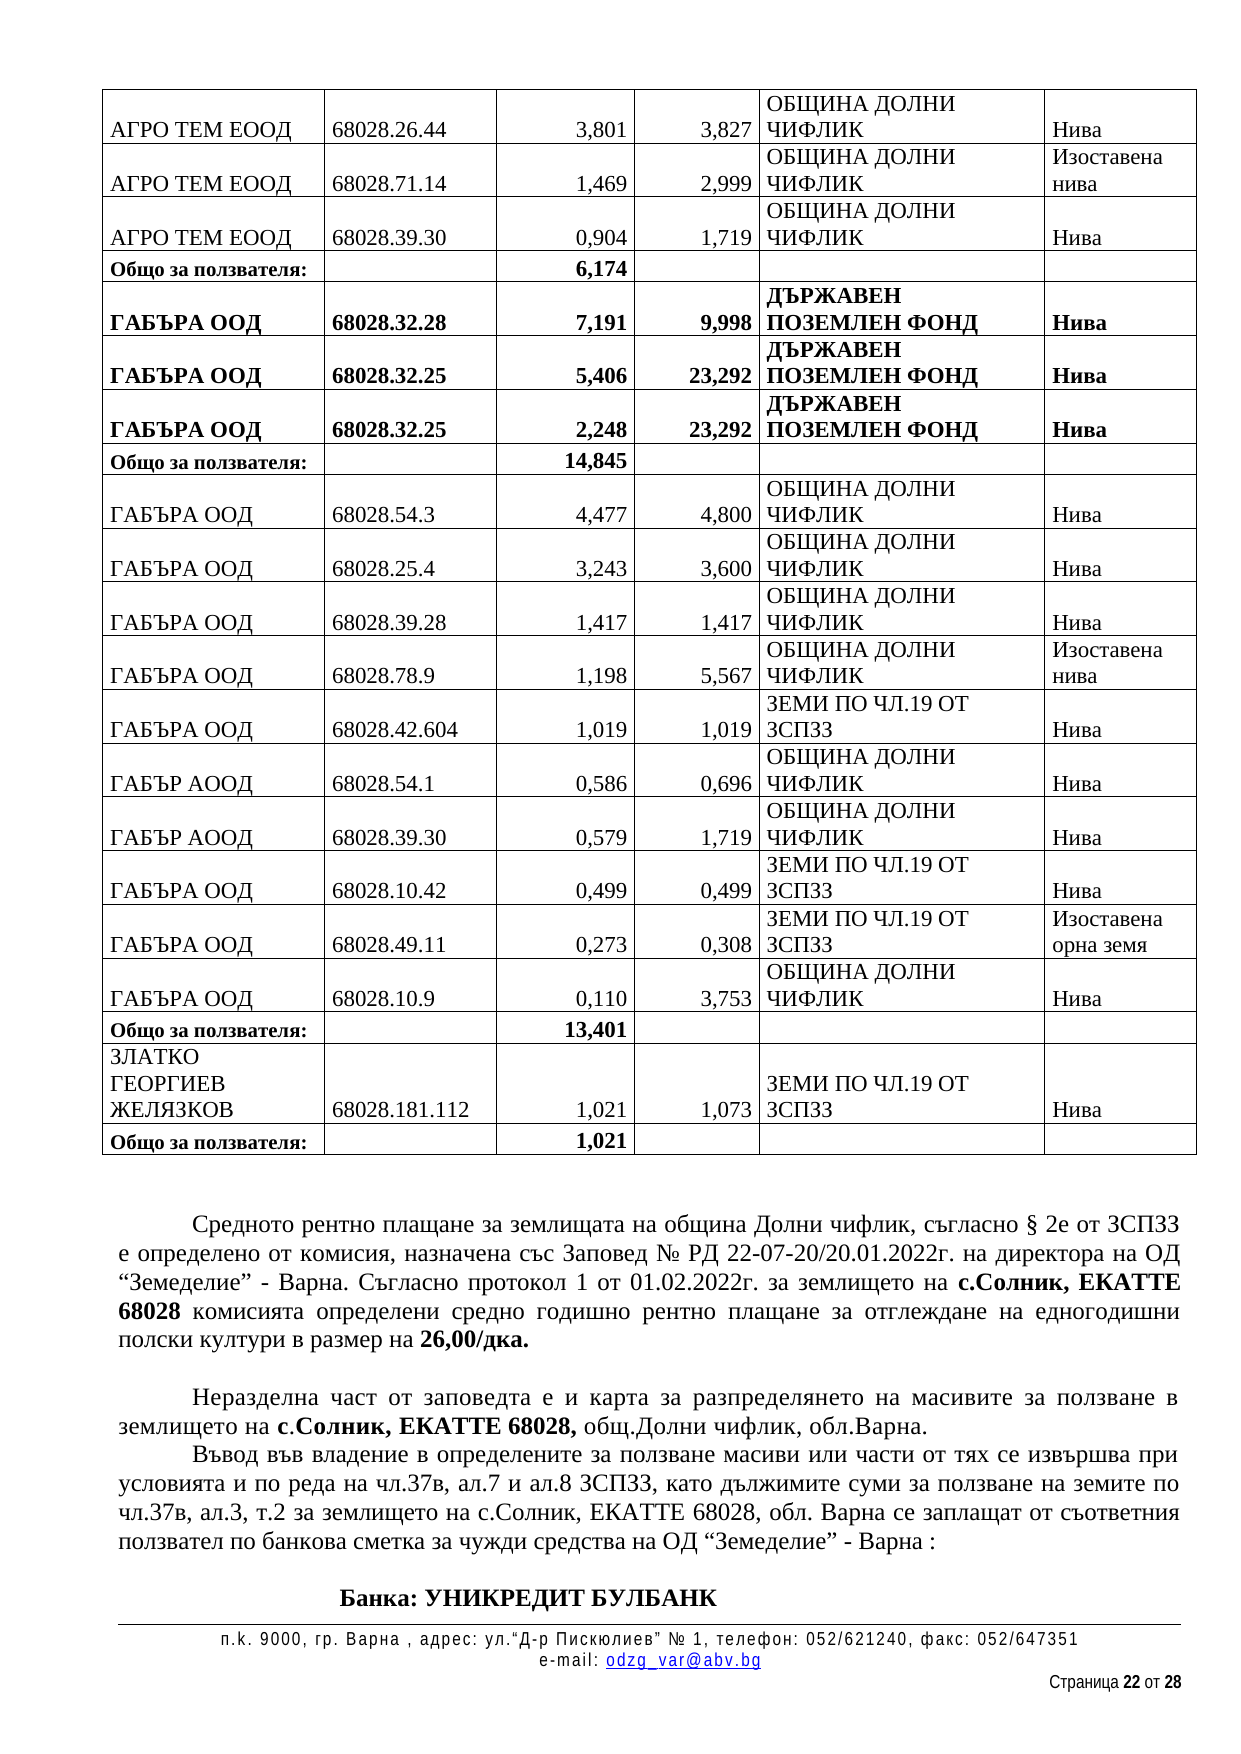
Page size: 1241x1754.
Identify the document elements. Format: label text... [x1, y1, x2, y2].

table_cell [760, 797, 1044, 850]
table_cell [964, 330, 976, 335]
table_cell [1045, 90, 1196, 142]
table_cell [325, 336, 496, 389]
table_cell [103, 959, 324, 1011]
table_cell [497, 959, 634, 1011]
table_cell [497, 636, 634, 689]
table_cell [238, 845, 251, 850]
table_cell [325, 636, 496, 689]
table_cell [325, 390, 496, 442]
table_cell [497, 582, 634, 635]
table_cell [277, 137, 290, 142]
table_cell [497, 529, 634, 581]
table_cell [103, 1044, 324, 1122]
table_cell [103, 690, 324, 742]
text Неразделна част от заповедта е и карта за разпределянето на масивите за ползване в землището на с.Солник, ЕКАТТЕ 68028, общ.Долни чифлик, обл.Варна. [118, 1382, 1181, 1439]
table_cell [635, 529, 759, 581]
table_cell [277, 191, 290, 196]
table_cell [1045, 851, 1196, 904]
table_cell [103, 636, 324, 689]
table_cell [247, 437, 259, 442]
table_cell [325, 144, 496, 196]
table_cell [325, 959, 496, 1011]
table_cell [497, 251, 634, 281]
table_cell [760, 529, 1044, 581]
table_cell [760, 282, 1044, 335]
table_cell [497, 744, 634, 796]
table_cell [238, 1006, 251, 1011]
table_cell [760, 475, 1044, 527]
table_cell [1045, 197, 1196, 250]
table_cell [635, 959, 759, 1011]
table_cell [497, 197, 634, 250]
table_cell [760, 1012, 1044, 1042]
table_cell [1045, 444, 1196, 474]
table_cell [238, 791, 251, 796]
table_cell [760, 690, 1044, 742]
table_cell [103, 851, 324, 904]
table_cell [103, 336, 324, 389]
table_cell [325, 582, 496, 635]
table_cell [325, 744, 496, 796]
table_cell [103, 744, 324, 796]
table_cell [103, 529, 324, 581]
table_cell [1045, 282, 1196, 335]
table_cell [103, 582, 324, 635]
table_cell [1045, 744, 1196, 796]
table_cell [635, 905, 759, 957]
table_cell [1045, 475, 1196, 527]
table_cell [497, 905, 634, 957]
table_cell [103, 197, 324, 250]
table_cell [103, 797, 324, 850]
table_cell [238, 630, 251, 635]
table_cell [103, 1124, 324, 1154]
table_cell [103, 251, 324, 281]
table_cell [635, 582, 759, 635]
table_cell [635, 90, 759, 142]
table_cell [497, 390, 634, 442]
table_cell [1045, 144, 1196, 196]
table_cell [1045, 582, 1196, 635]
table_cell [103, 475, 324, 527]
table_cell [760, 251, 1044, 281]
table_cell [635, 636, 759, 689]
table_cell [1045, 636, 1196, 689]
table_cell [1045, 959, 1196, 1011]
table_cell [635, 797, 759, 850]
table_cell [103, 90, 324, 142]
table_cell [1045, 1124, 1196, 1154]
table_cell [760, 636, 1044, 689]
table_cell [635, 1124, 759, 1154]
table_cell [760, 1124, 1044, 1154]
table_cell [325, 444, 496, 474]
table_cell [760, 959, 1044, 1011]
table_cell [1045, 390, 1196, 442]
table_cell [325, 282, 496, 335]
text Банка: УНИКРЕДИТ БУЛБАНК [339, 1583, 1181, 1612]
text Средното рентно плащане за землищата на община Долни чифлик, съгласно § 2е от ЗСПЗЗ е определено от комисия, назначена със Заповед № РД 22-07-20/20.01.2022г. на директора на ОД “Земеделие” - Варна. Съгласно протокол 1 от 01.02.2022г. за землището на с.Солник, ЕКАТТЕ 68028 комисията определени средно годишно рентно плащане за отглеждане на едногодишни полски култури в размер на 26,00/дка. [118, 1209, 1181, 1353]
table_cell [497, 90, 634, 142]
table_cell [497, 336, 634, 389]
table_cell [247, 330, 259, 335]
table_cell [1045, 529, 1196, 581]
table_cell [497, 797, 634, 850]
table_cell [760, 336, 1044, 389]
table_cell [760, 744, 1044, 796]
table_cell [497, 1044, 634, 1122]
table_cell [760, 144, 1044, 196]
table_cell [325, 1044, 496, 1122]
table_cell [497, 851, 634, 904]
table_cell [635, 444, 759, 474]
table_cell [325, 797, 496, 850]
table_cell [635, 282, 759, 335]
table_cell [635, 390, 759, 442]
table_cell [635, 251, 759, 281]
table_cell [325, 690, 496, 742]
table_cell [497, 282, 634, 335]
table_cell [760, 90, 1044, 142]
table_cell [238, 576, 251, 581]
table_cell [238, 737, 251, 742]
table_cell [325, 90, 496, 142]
text Въвод във владение в определените за ползване масиви или части от тях се извършва при условията и по реда на чл.37в, ал.7 и ал.8 ЗСПЗЗ, като дължимите суми за ползване на земите по чл.37в, ал.3, т.2 за землището на с.Солник, ЕКАТТЕ 68028, обл. Варна се заплащат от съответния ползвател по банкова сметка за чужди средства на ОД “Земеделие” - Варна : [118, 1439, 1181, 1554]
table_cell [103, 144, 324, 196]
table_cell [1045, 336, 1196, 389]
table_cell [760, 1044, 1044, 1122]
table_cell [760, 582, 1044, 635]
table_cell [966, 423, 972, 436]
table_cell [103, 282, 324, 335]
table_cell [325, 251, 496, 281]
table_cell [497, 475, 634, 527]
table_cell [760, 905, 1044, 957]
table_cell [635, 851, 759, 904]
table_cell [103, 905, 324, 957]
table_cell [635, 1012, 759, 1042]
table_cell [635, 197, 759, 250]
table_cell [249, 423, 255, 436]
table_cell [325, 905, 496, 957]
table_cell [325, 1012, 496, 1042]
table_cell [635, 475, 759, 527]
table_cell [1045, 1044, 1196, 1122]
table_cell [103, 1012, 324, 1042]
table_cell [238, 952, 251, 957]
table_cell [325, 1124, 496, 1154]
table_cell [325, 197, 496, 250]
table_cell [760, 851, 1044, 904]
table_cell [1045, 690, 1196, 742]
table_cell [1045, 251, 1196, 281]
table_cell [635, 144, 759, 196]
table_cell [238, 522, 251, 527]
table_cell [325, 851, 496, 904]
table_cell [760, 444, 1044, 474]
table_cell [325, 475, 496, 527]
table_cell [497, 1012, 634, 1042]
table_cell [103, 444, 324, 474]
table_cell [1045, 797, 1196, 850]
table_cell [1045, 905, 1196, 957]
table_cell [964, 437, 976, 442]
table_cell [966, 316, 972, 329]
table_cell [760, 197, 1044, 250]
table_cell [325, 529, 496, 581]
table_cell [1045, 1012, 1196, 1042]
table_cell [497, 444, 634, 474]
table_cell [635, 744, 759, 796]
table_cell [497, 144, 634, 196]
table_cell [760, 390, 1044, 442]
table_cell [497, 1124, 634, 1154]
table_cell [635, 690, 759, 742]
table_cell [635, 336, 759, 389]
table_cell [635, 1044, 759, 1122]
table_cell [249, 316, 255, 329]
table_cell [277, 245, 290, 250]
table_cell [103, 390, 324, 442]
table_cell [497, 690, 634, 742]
